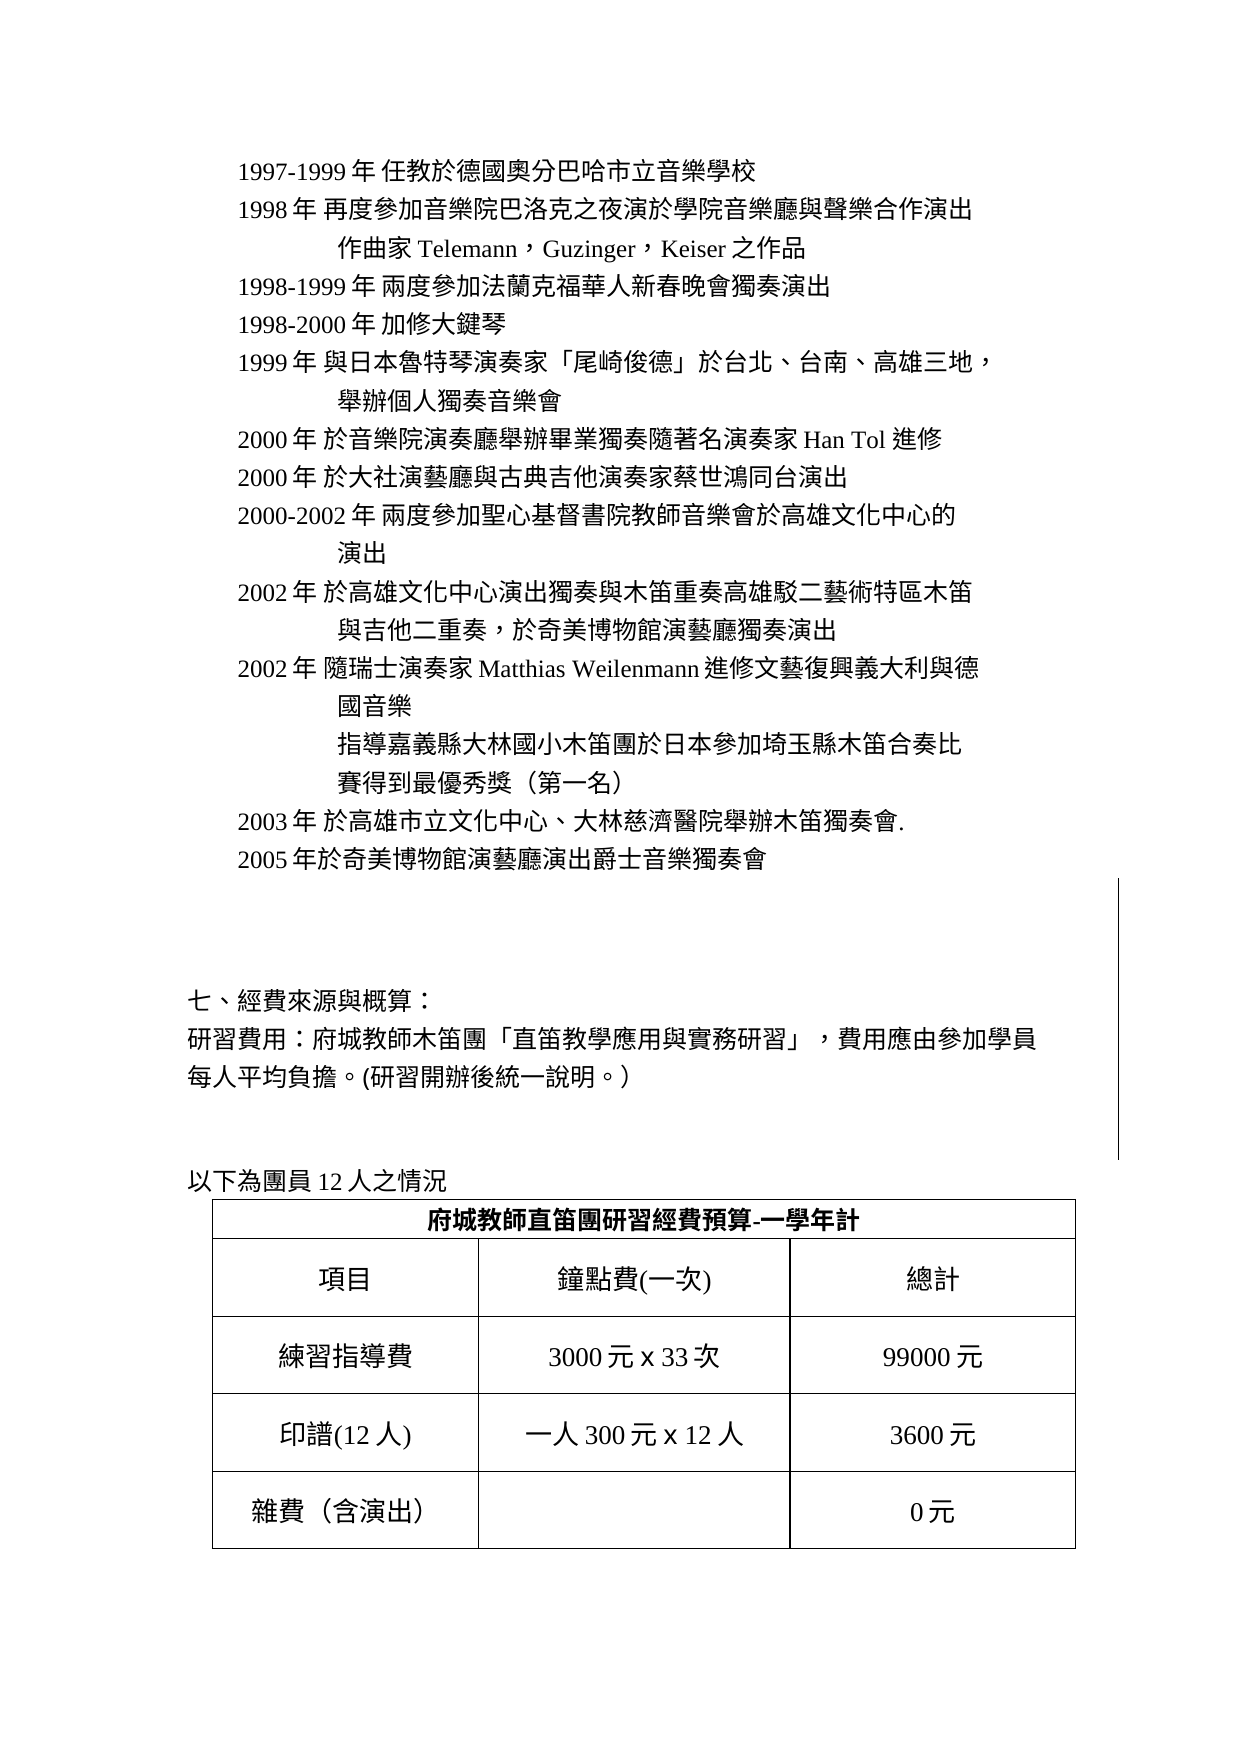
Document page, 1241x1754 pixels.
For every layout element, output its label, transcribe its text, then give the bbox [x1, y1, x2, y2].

table_cell 鐘點費(一次) [479, 1239, 789, 1316]
table_cell 3000元x 33次 [479, 1317, 789, 1393]
table_cell 練習指導費 [213, 1317, 478, 1393]
text 2002年 於高雄文化中心演出獨奏與木笛重奏高雄駁二藝術特區木笛 與吉他二重奏，於奇美博物館演藝廳獨奏演出 2002年 隨瑞士演奏家Matthias Weilenmann進修文藝復興義大利與德 國音樂 指導嘉義縣大林國小木笛團於日本參加埼玉縣木笛合奏比 賽得到最優秀獎（第一名） [187, 571, 1053, 801]
text 研習費用：府城教師木笛團「直笛教學應用與實務研習」，費用應由參加學員每人平均負擔。(研習開辦後統一說明。） [124, 953, 1117, 1160]
text 2003年 於高雄市立文化中心、大林慈濟醫院舉辦木笛獨奏會. [187, 801, 1053, 839]
table_cell [479, 1472, 789, 1548]
table_cell 3600元 [791, 1394, 1075, 1471]
table_cell 99000元 [791, 1317, 1075, 1393]
text 1998-2000年 加修大鍵琴 [187, 303, 1053, 342]
table_cell 一人300元x 12人 [479, 1394, 789, 1471]
text 2005年於奇美博物館演藝廳演出爵士音樂獨奏會 [187, 839, 1053, 877]
text 1999年 與日本魯特琴演奏家「尾崎俊德」於台北、台南、高雄三地， 舉辦個人獨奏音樂會 [187, 342, 1053, 418]
table_cell 雜費（含演出） [213, 1472, 478, 1548]
text 以下為團員12人之情況 [187, 1161, 1053, 1199]
text 2000年 於大社演藝廳與古典吉他演奏家蔡世鴻同台演出 [187, 456, 1053, 495]
text 1998-1999年 兩度參加法蘭克福華人新春晚會獨奏演出 [187, 265, 1053, 303]
text 2000年 於音樂院演奏廳舉辦畢業獨奏隨著名演奏家Han Tol 進修 [187, 418, 1053, 456]
table_cell 印譜(12人) [213, 1394, 478, 1471]
table_header 府城教師直笛團研習經費預算-一學年計 [213, 1200, 1075, 1238]
text 2000-2002年 兩度參加聖心基督書院教師音樂會於高雄文化中心的 演出 [187, 495, 1053, 571]
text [187, 151, 1053, 265]
table_cell 0元 [791, 1472, 1075, 1548]
table_cell 項目 [213, 1239, 478, 1316]
table_cell 總計 [791, 1239, 1075, 1316]
